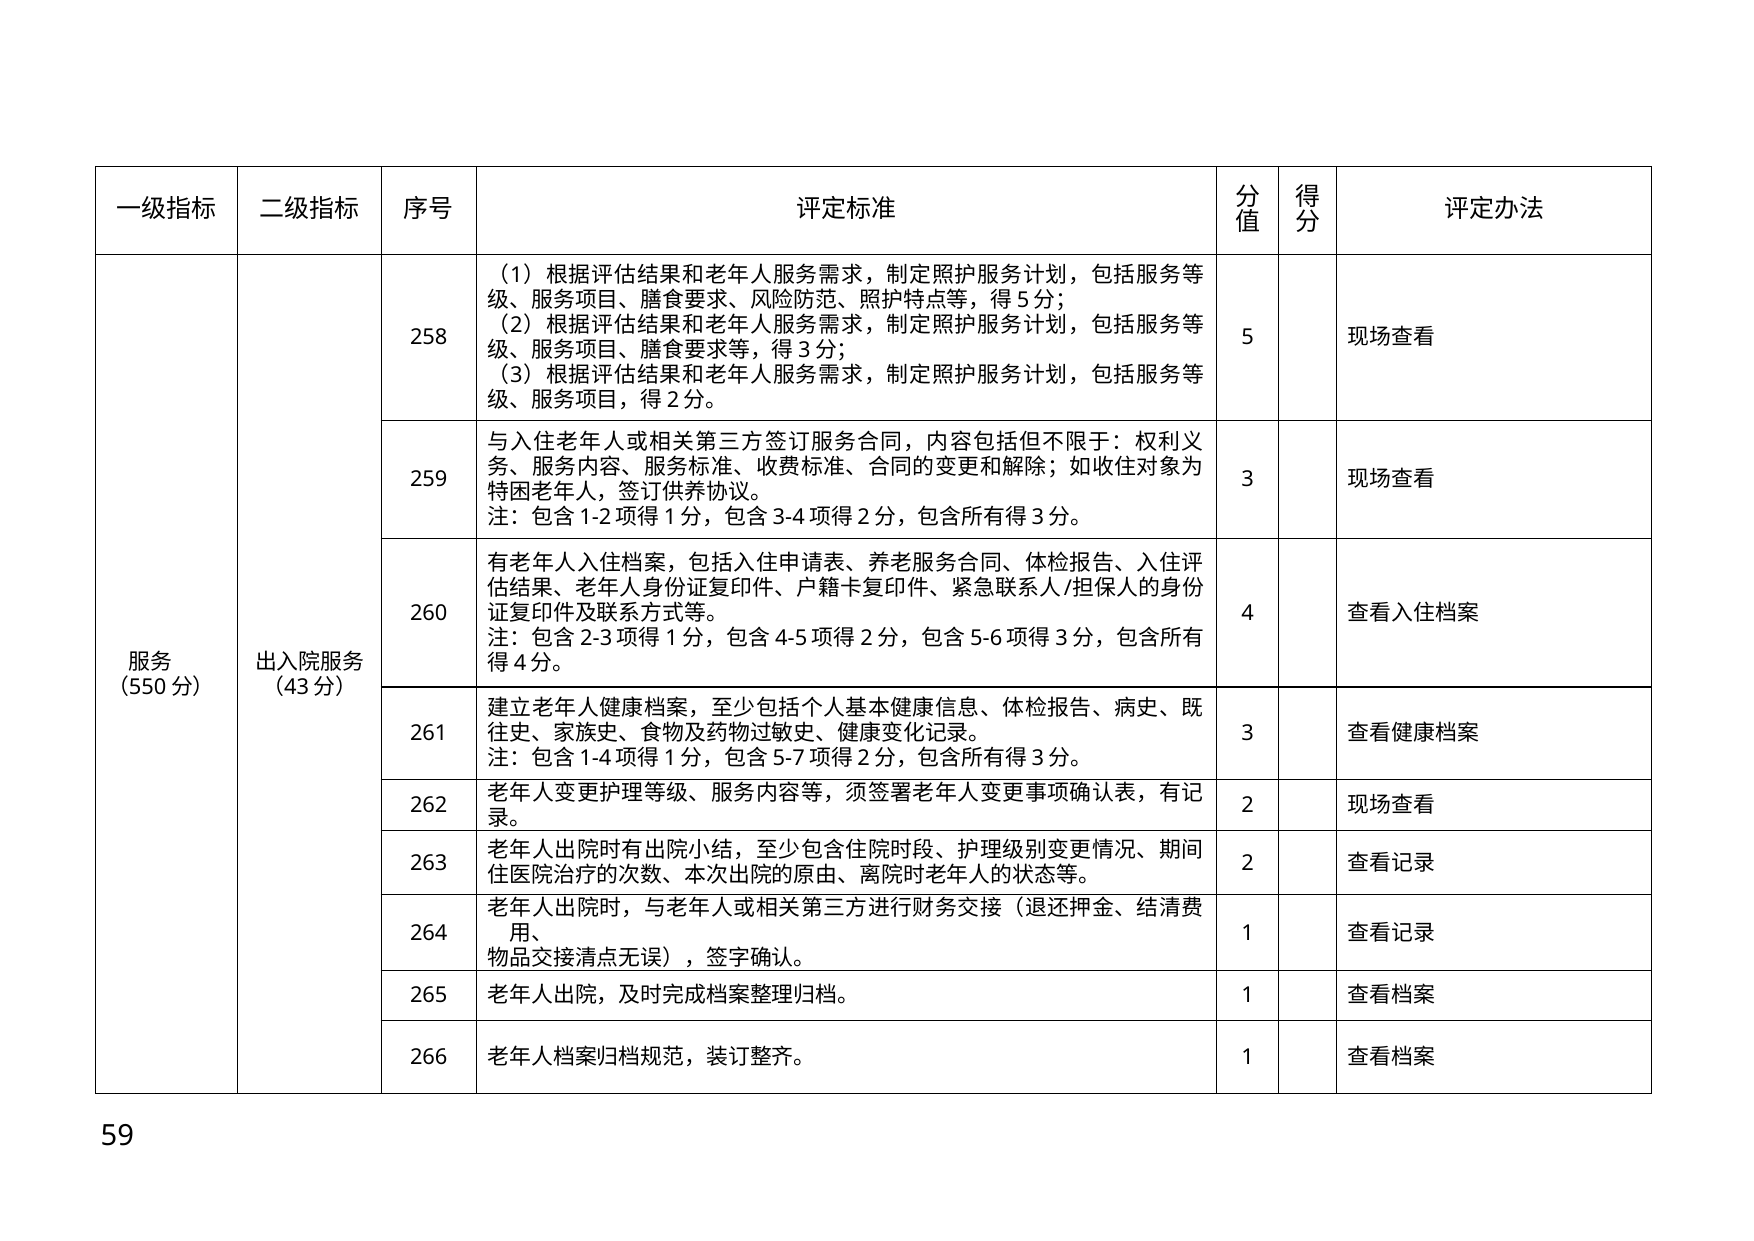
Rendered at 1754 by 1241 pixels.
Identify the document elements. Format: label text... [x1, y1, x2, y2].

table_cell 260 [382, 539, 476, 686]
table_header 二级指标 [238, 167, 381, 254]
table_cell [1279, 539, 1336, 686]
table_cell [1279, 1021, 1336, 1093]
table_cell 2 [1217, 780, 1278, 830]
table_cell 259 [382, 421, 476, 537]
table_cell 2 [1217, 831, 1278, 894]
table_cell 有老年人入住档案，包括入住申请表、养老服务合同、体检报告、入住评估结果、老年人身份证复印件、户籍卡复印件、紧急联系人/担保人的身份证复印件及联系方式等。 注：包含2-3项得1分，包含4-5项得2分，包含5-6项得3分，包含所有得4分。 [477, 539, 1216, 686]
table_cell 4 [1217, 539, 1278, 686]
table_cell [1279, 421, 1336, 537]
table_cell 262 [382, 780, 476, 830]
table_cell 出入院服务（43分） [238, 255, 381, 1093]
table_cell 查看档案 [1337, 1021, 1651, 1093]
table_header 一级指标 [96, 167, 237, 254]
table_cell 与入住老年人或相关第三方签订服务合同，内容包括但不限于：权利义务、服务内容、服务标准、收费标准、合同的变更和解除；如收住对象为特困老年人，签订供养协议。 注：包含1-2项得1分，包含3-4项得2分，包含所有得3分。 [477, 421, 1216, 537]
table_header 分值 [1217, 167, 1278, 254]
table_cell [1279, 688, 1336, 779]
table_header 评定办法 [1337, 167, 1651, 254]
table_cell [1279, 255, 1336, 420]
table_cell 老年人出院时有出院小结，至少包含住院时段、护理级别变更情况、期间住医院治疗的次数、本次出院的原由、离院时老年人的状态等。 [477, 831, 1216, 894]
table_cell [1279, 831, 1336, 894]
table_cell 264 [382, 895, 476, 970]
table_cell 老年人出院时，与老年人或相关第三方进行财务交接（退还押金、结清费用、 物品交接清点无误），签字确认。 [477, 895, 1216, 970]
table_cell 265 [382, 971, 476, 1020]
table_cell 查看记录 [1337, 831, 1651, 894]
table_cell 现场查看 [1337, 780, 1651, 830]
table_cell 服务 （550分） [96, 255, 237, 1093]
table_cell 老年人变更护理等级、服务内容等，须签署老年人变更事项确认表，有记录。 [477, 780, 1216, 830]
table_cell 建立老年人健康档案，至少包括个人基本健康信息、体检报告、病史、既往史、家族史、食物及药物过敏史、健康变化记录。 注：包含1-4项得1分，包含5-7项得2分，包含所有得3分。 [477, 688, 1216, 779]
table_cell [1279, 895, 1336, 970]
table_cell 266 [382, 1021, 476, 1093]
table_cell 现场查看 [1337, 421, 1651, 537]
table_cell 5 [1217, 255, 1278, 420]
table_cell 查看入住档案 [1337, 539, 1651, 686]
table_header 序号 [382, 167, 476, 254]
table_cell 现场查看 [1337, 255, 1651, 420]
table_cell 查看健康档案 [1337, 688, 1651, 779]
table_cell 263 [382, 831, 476, 894]
table_cell 261 [382, 688, 476, 779]
table_cell 258 [382, 255, 476, 420]
table_cell 1 [1217, 971, 1278, 1020]
table_cell [1279, 971, 1336, 1020]
table_cell （1）根据评估结果和老年人服务需求，制定照护服务计划，包括服务等级、服务项目、膳食要求、风险防范、照护特点等，得5分； （2）根据评估结果和老年人服务需求，制定照护服务计划，包括服务等级、服务项目、膳食要求等，得3分； （3）根据评估结果和老年人服务需求，制定照护服务计划，包括服务等级、服务项目，得2分。 [477, 255, 1216, 420]
table_cell 老年人出院，及时完成档案整理归档。 [477, 971, 1216, 1020]
table_cell 3 [1217, 688, 1278, 779]
table_header 得分 [1279, 167, 1336, 254]
table_cell 老年人档案归档规范，装订整齐。 [477, 1021, 1216, 1093]
table_cell 查看记录 [1337, 895, 1651, 970]
table_cell [1279, 780, 1336, 830]
table_cell 3 [1217, 421, 1278, 537]
table_header 评定标准 [477, 167, 1216, 254]
table_cell 1 [1217, 895, 1278, 970]
table_cell 1 [1217, 1021, 1278, 1093]
table_cell 查看档案 [1337, 971, 1651, 1020]
